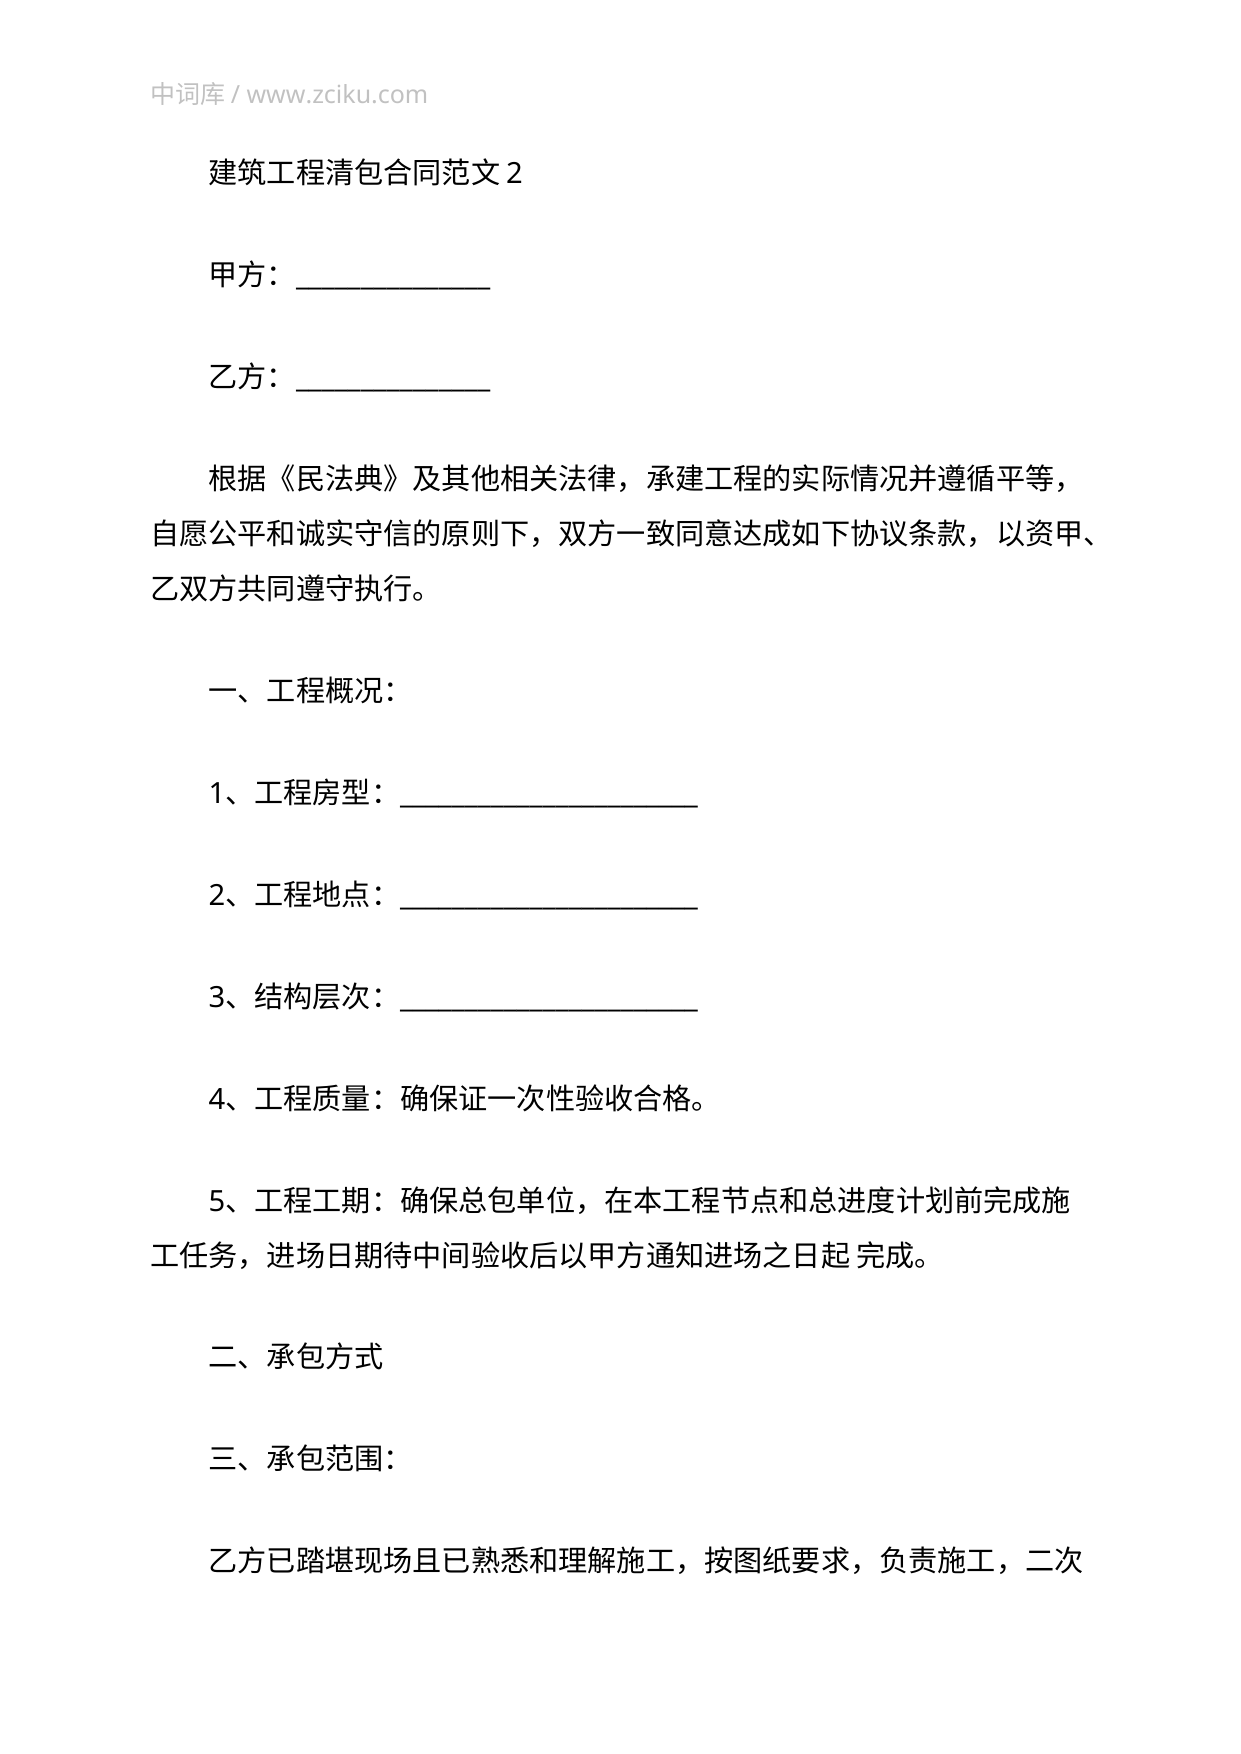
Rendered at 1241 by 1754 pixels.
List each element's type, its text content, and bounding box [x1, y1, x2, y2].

text 甲方：_______________ [150, 252, 1090, 294]
text 5、工程工期：确保总包单位，在本工程节点和总进度计划前完成施工任务，进场日期待中间验收后以甲方通知进场之日起 完成。 [150, 1177, 1090, 1274]
text 三、承包范围： [150, 1436, 1090, 1478]
text 二、承包方式 [150, 1334, 1090, 1376]
text 根据《民法典》及其他相关法律，承建工程的实际情况并遵循平等，自愿公平和诚实守信的原则下，双方一致同意达成如下协议条款，以资甲、乙双方共同遵守执行。 [150, 456, 1090, 608]
text 乙方：_______________ [150, 354, 1090, 396]
text 建筑工程清包合同范文2 [150, 150, 1090, 192]
text 3、结构层次：_______________________ [150, 973, 1090, 1016]
text 一、工程概况： [150, 667, 1090, 710]
text 4、工程质量：确保证一次性验收合格。 [150, 1075, 1090, 1118]
text 1、工程房型：_______________________ [150, 769, 1090, 812]
text 2、工程地点：_______________________ [150, 871, 1090, 914]
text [150, 1537, 1090, 1580]
